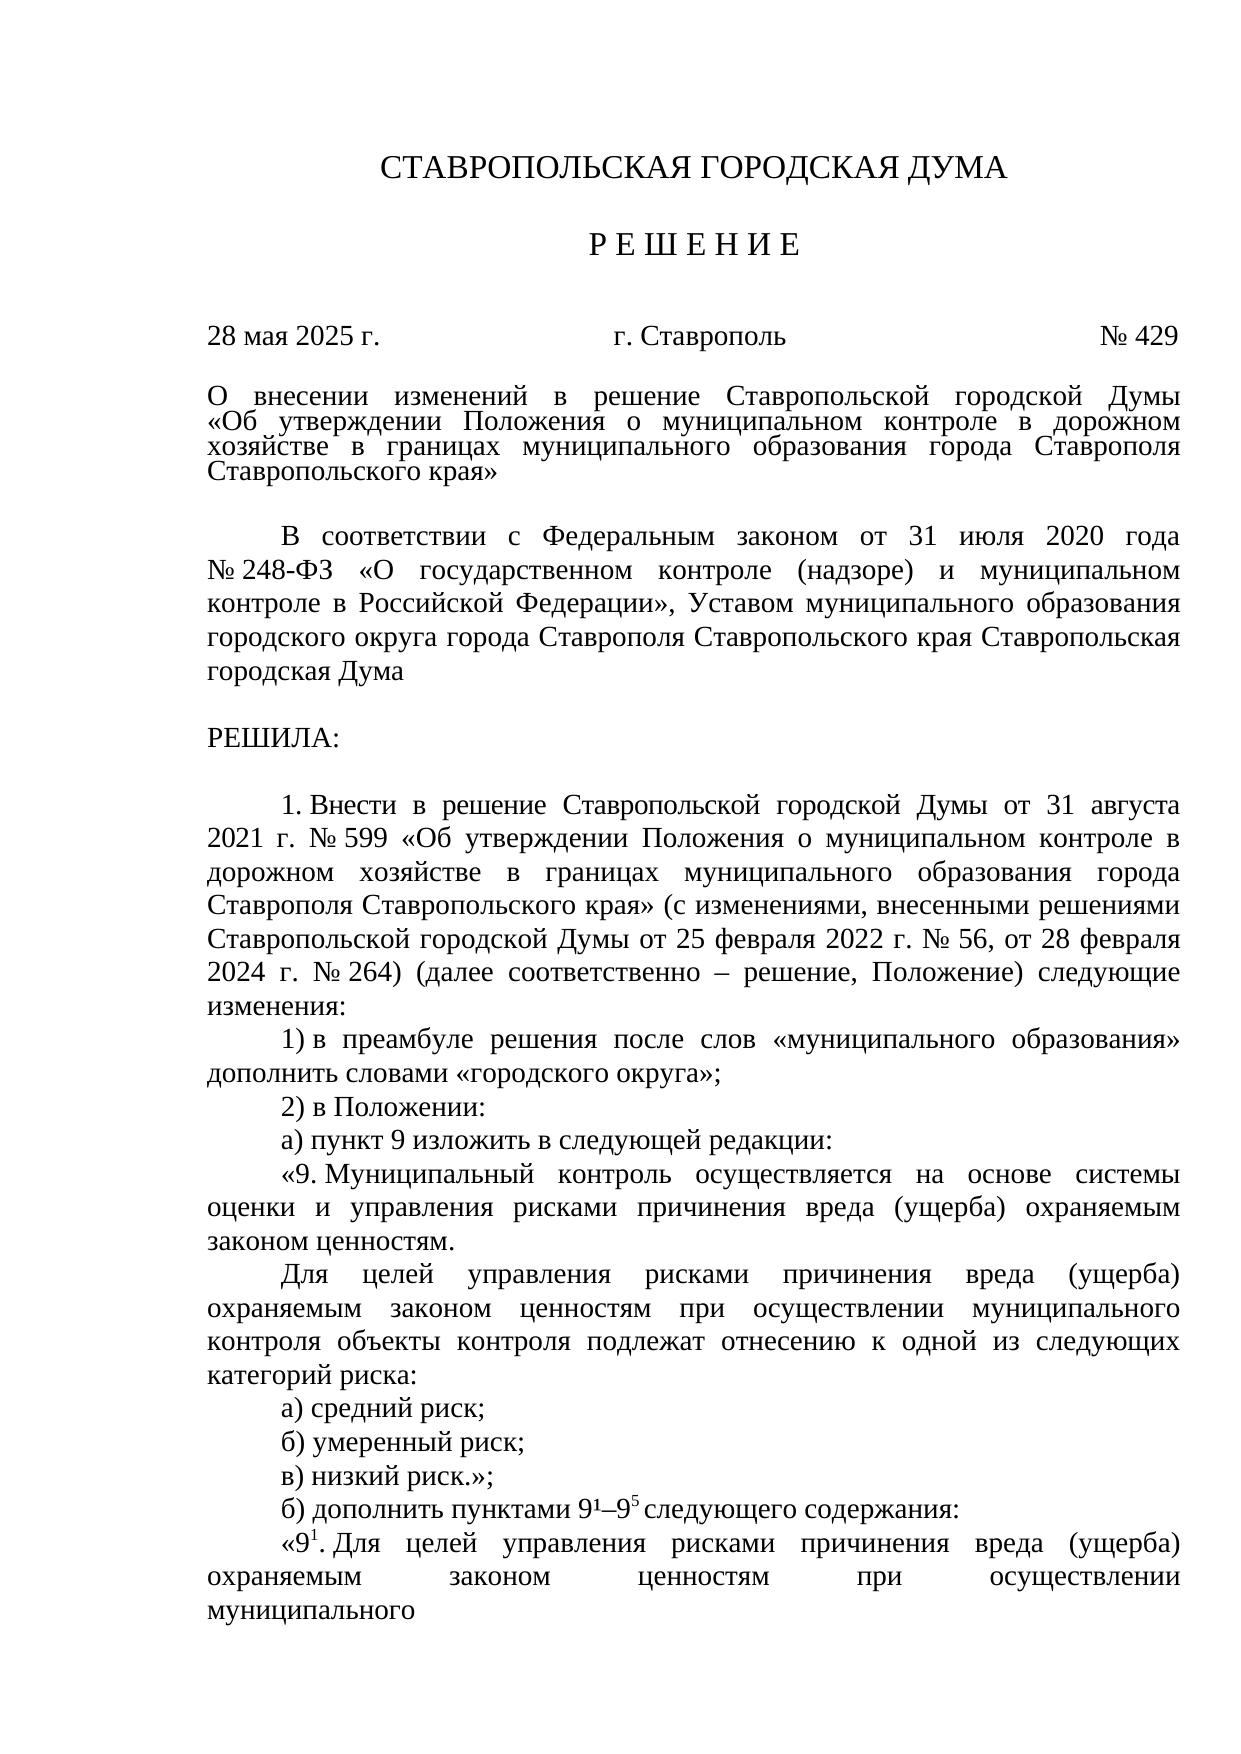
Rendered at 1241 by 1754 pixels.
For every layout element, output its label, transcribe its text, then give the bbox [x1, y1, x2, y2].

text 2) в Положении: [207, 1089, 1181, 1122]
text В соответствии с Федеральным законом от 31 июля 2020 года № 248-ФЗ «О государственном контроле (надзоре) и муниципальном контроле в Российской Федерации», Уставом муниципального образования городского округа города Ставрополя Ставропольского края Ставропольская городская Дума [207, 518, 1181, 686]
text О внесении изменений в решение Ставропольской городской Думы «Об утверждении Положения о муниципальном контроле в дорожном хозяйстве в границах муниципального образования города Ставрополя Ставропольского края» [207, 385, 1181, 485]
text а) средний риск; [207, 1391, 1181, 1424]
text «9. Муниципальный контроль осуществляется на основе системы оценки и управления рисками причинения вреда (ущерба) охраняемым законом ценностям. [207, 1156, 1181, 1256]
text б) дополнить пунктами 9¹‒95 следующего содержания: [207, 1491, 1181, 1525]
text а) пункт 9 изложить в следующей редакции: [207, 1122, 1181, 1156]
text 1) в преамбуле решения после слов «муниципального образования» дополнить словами «городского округа»; [207, 1022, 1181, 1089]
text в) низкий риск.»; [207, 1458, 1181, 1491]
text Для целей управления рисками причинения вреда (ущерба) охраняемым законом ценностям при осуществлении муниципального контроля объекты контроля подлежат отнесению к одной из следующих категорий риска: [207, 1256, 1181, 1391]
text 28 мая 2025 г. г. Ставрополь № 429 [207, 318, 1181, 351]
text СТАВРОПОЛЬСКАЯ ГОРОДСКАЯ ДУМА [207, 148, 1181, 186]
text Р Е Ш Е Н И Е [207, 224, 1181, 263]
text б) умеренный риск; [207, 1424, 1181, 1458]
text РЕШИЛА: [207, 720, 1181, 753]
text 1. Внести в решение Ставропольской городской Думы от 31 августа 2021 г. № 599 «Об утверждении Положения о муниципальном контроле в дорожном хозяйстве в границах муниципального образования города Ставрополя Ставропольского края» (с изменениями, внесенными решениями Ставропольской городской Думы от 25 февраля 2022 г. № 56, от 28 февраля 2024 г. № 264) (далее соответственно – решение, Положение) следующие изменения: [207, 787, 1181, 1022]
text «91. Для целей управления рисками причинения вреда (ущерба) охраняемым законом ценностям при осуществлении муниципального [207, 1525, 1181, 1625]
